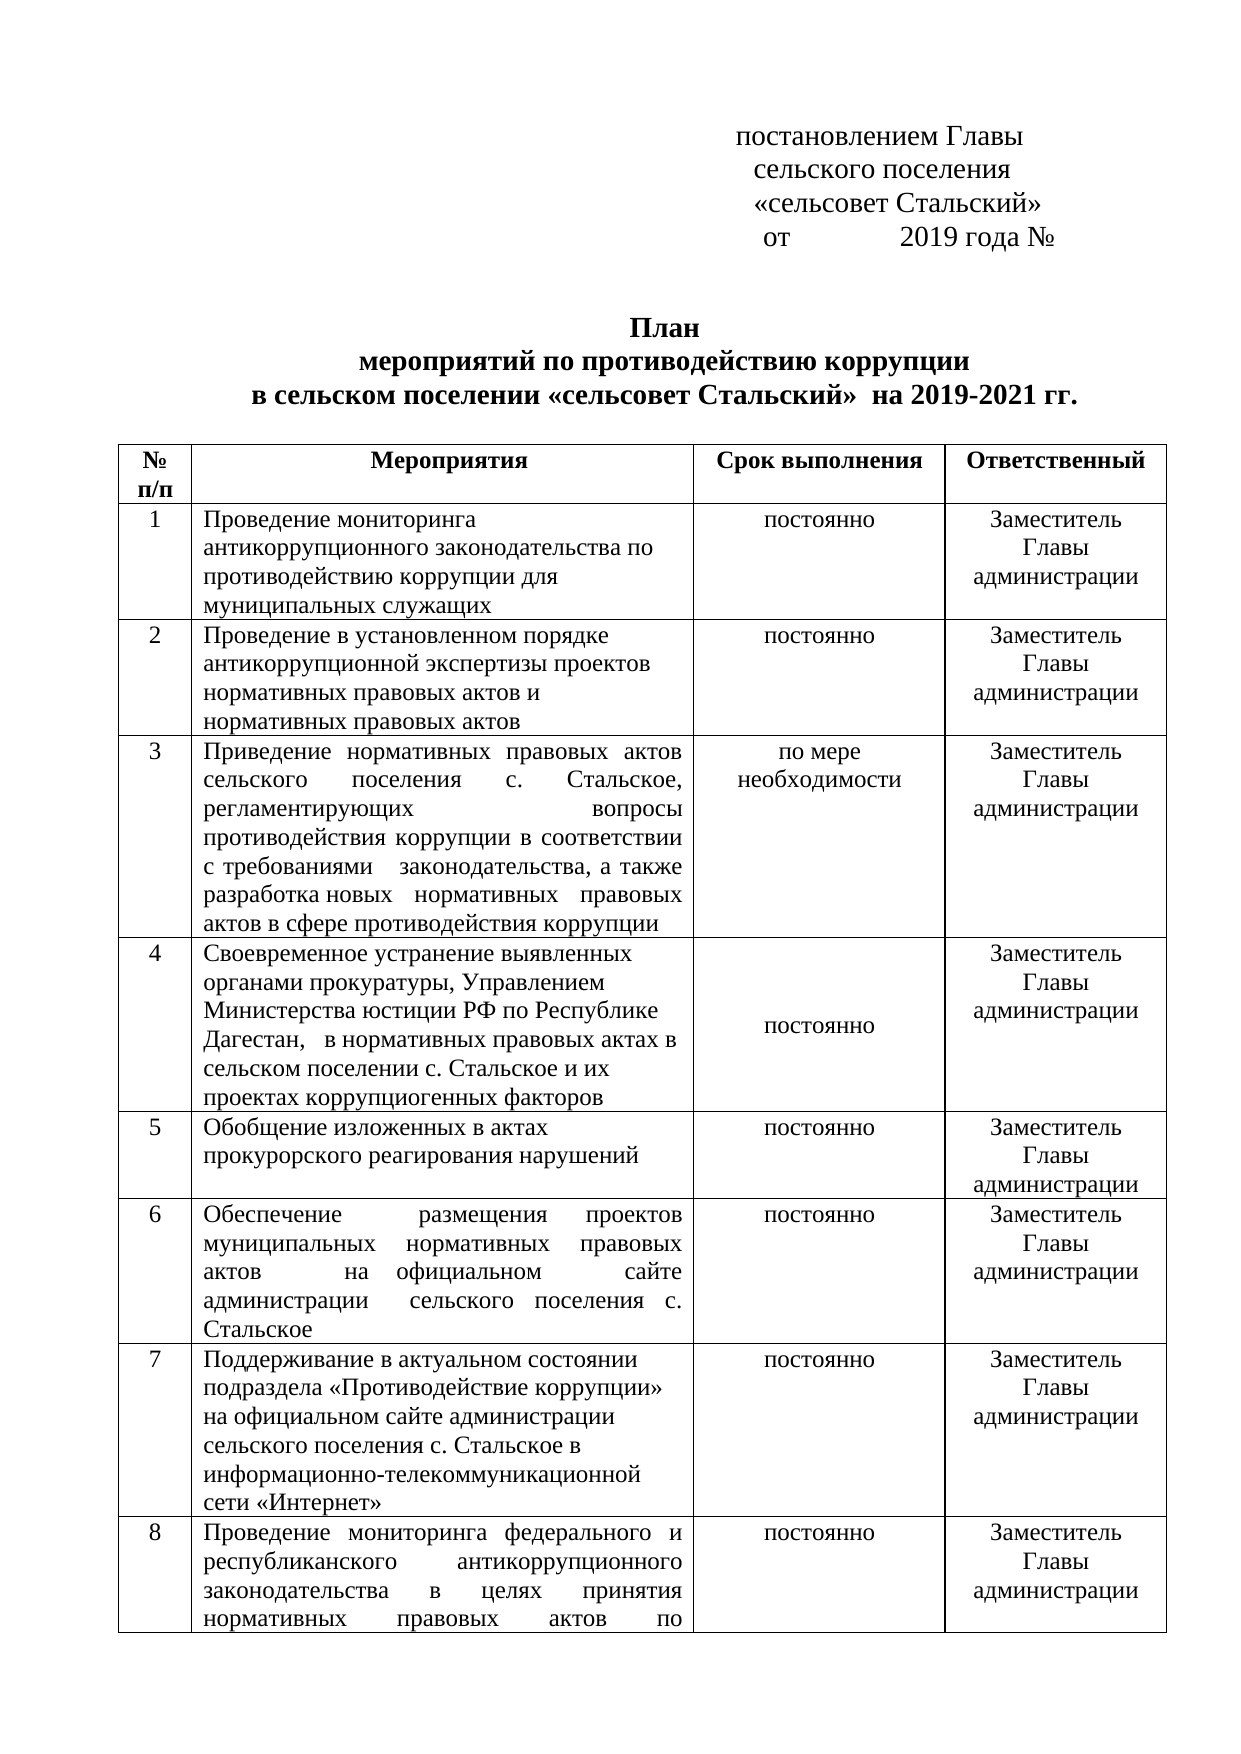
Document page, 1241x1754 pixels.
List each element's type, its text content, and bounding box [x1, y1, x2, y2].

table_cell Поддерживание в актуальном состоянии подраздела «Противодействие коррупции» на официальном сайте администрации сельского поселения с. Стальское в информационно-телекоммуникационной сети «Интернет» [192, 1344, 693, 1516]
table_cell Своевременное устранение выявленных органами прокуратуры, Управлением Министерства юстиции РФ по Республике Дагестан, в нормативных правовых актах в сельском поселении с. Стальское и их проектах коррупциогенных факторов [192, 938, 693, 1111]
table_cell Проведение в установленном порядке антикоррупционной экспертизы проектов нормативных правовых актов и нормативных правовых актов [192, 620, 693, 735]
table_cell Заместитель Главы администрации [946, 938, 1166, 1111]
table_header Ответственный [946, 445, 1166, 503]
text мероприятий по противодействию коррупции [177, 343, 1152, 377]
table_cell постоянно [694, 1344, 944, 1516]
table_cell 6 [119, 1199, 191, 1343]
table_cell Заместитель Главы администрации [946, 736, 1166, 937]
table_cell Обеспечение размещения проектов муниципальных нормативных правовых актов на официальном сайте администрации сельского поселения с. Стальское [192, 1199, 693, 1343]
table_cell 8 [119, 1517, 191, 1632]
table_cell постоянно [694, 1517, 944, 1632]
text «сельсовет Стальский» [177, 185, 1152, 219]
table_cell постоянно [694, 1199, 944, 1343]
text постановлением Главы [177, 118, 1152, 152]
table_header № п/п [119, 445, 191, 503]
table_cell Заместитель Главы администрации [946, 1199, 1166, 1343]
table_cell постоянно [694, 1112, 944, 1198]
table_cell Заместитель Главы администрации [946, 504, 1166, 619]
table_cell 5 [119, 1112, 191, 1198]
table_cell по мере необходимости [694, 736, 944, 937]
table_cell 1 [119, 504, 191, 619]
text от 2019 года № [177, 219, 1152, 252]
table_header Мероприятия [192, 445, 693, 503]
table_cell 2 [119, 620, 191, 735]
table_cell 3 [119, 736, 191, 937]
table_cell постоянно [694, 504, 944, 619]
table_cell 7 [119, 1344, 191, 1516]
table_cell постоянно [694, 938, 944, 1111]
table_header Срок выполнения [694, 445, 944, 503]
text в сельском поселении «сельсовет Стальский» на 2019-2021 гг. [177, 377, 1152, 411]
table_cell Приведение нормативных правовых актов сельского поселения с. Стальское, регламентирующих вопросы противодействия коррупции в соответствии с требованиями законодательства, а также разработка новых нормативных правовых актов в сфере противодействия коррупции [192, 736, 693, 937]
text План [177, 310, 1152, 343]
table_cell 4 [119, 938, 191, 1111]
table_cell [192, 1517, 693, 1632]
table_cell Проведение мониторинга антикоррупционного законодательства по противодействию коррупции для муниципальных служащих [192, 504, 693, 619]
text сельского поселения [177, 152, 1152, 185]
table_cell Заместитель Главы администрации [946, 1112, 1166, 1198]
table_cell постоянно [694, 620, 944, 735]
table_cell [946, 1517, 1166, 1632]
table_cell Заместитель Главы администрации [946, 620, 1166, 735]
table_cell Заместитель Главы администрации [946, 1344, 1166, 1516]
table_cell Обобщение изложенных в актах прокурорского реагирования нарушений [192, 1112, 693, 1198]
